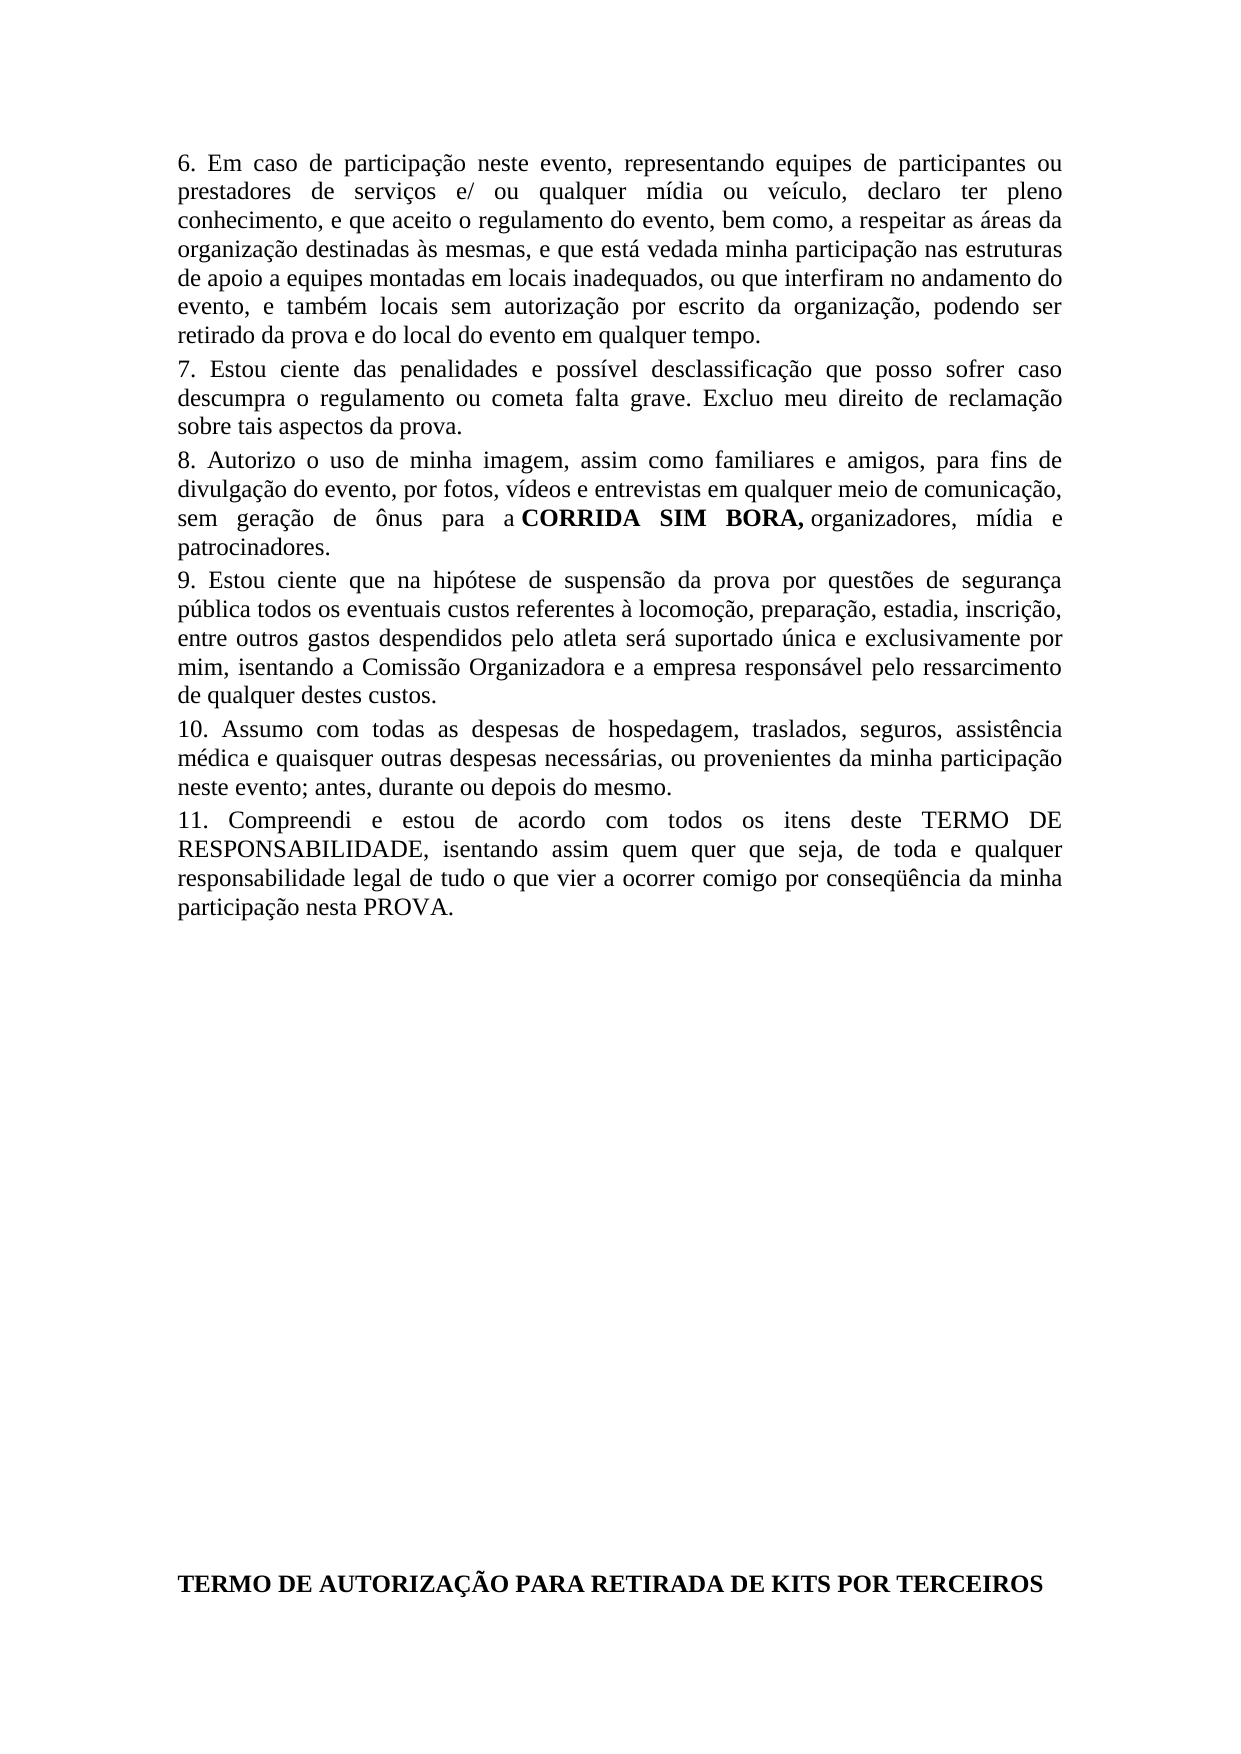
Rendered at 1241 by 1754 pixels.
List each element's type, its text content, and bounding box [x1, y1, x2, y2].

text TERMO DE AUTORIZAÇÃO PARA RETIRADA DE KITS POR TERCEIROS [177, 1569, 1063, 1598]
text 6. Em caso de participação neste evento, representando equipes de participantes ou prestadores de serviços e/ ou qualquer mídia ou veículo, declaro ter pleno conhecimento, e que aceito o regulamento do evento, bem como, a respeitar as áreas da organização destinadas às mesmas, e que está vedada minha participação nas estruturas de apoio a equipes montadas em locais inadequados, ou que interfiram no andamento do evento, e também locais sem autorização por escrito da organização, podendo ser retirado da prova e do local do evento em qualquer tempo. [177, 148, 1063, 349]
text 8. Autorizo o uso de minha imagem, assim como familiares e amigos, para fins de divulgação do evento, por fotos, vídeos e entrevistas em qualquer meio de comunicação, sem geração de ônus para a CORRIDA SIM BORA, organizadores, mídia e patrocinadores. [177, 445, 1063, 560]
text 11. Compreendi e estou de acordo com todos os itens deste TERMO DE RESPONSABILIDADE, isentando assim quem quer que seja, de toda e qualquer responsabilidade legal de tudo o que vier a ocorrer comigo por conseqüência da minha participação nesta PROVA. [177, 806, 1063, 921]
text 10. Assumo com todas as despesas de hospedagem, traslados, seguros, assistência médica e quaisquer outras despesas necessárias, ou provenientes da minha participação neste evento; antes, durante ou depois do mesmo. [177, 714, 1063, 801]
text 7. Estou ciente das penalidades e possível desclassificação que posso sofrer caso descumpra o regulamento ou cometa falta grave. Excluo meu direito de reclamação sobre tais aspectos da prova. [177, 354, 1063, 440]
text 9. Estou ciente que na hipótese de suspensão da prova por questões de segurança pública todos os eventuais custos referentes à locomoção, preparação, estadia, inscrição, entre outros gastos despendidos pelo atleta será suportado única e exclusivamente por mim, isentando a Comissão Organizadora e a empresa responsável pelo ressarcimento de qualquer destes custos. [177, 565, 1063, 709]
